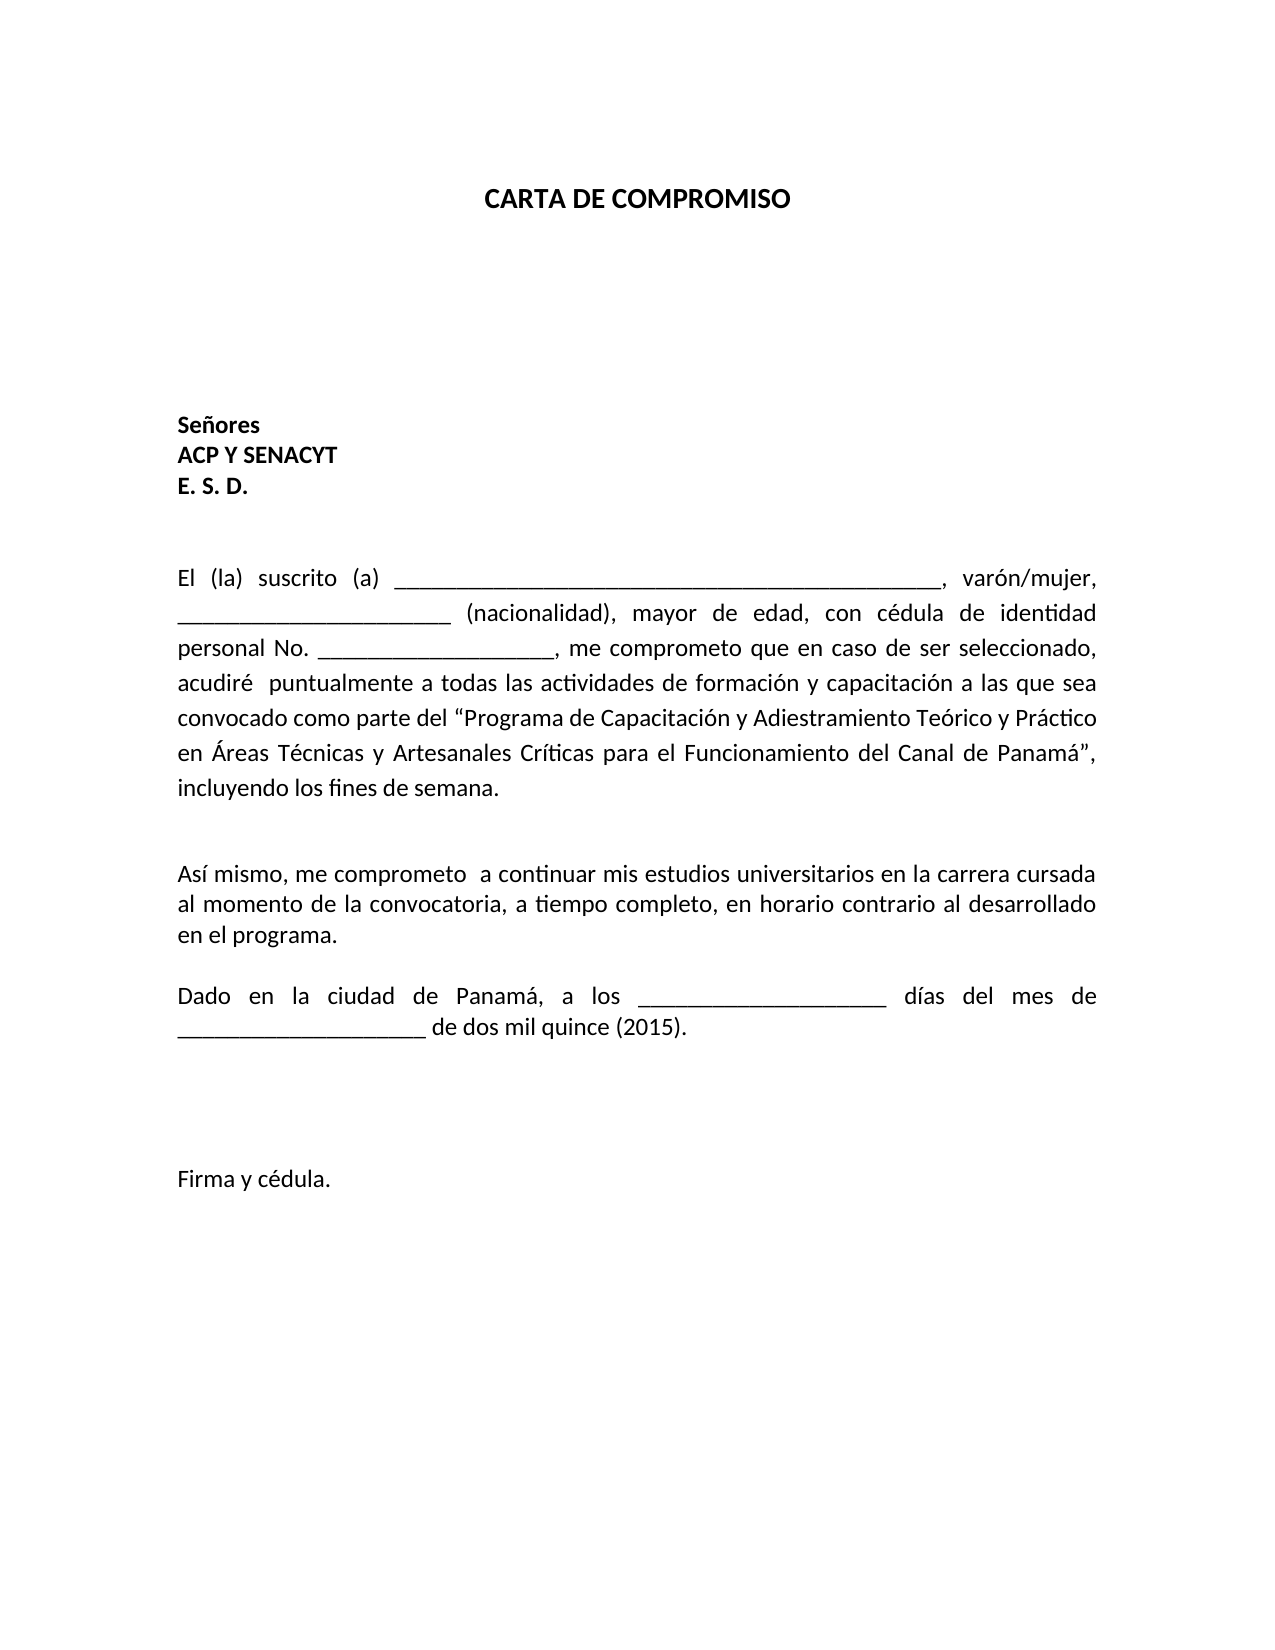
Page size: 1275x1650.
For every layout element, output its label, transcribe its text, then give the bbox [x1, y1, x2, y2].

text ACP Y SENACYT [177, 440, 1098, 470]
text El (la) suscrito (a) ____________________________________________, varón/mujer, ______________________ (nacionalidad), mayor de edad, con cédula de identidad personal No. ___________________, me comprometo que en caso de ser seleccionado, acudiré puntualmente a todas las actividades de formación y capacitación a las que sea convocado como parte del “Programa de Capacitación y Adiestramiento Teórico y Práctico en Áreas Técnicas y Artesanales Críticas para el Funcionamiento del Canal de Panamá”, incluyendo los fines de semana. [177, 562, 1098, 802]
text E. S. D. [177, 470, 1098, 501]
text Firma y cédula. [177, 1163, 1098, 1194]
text Señores [177, 409, 1098, 440]
text Dado en la ciudad de Panamá, a los ____________________ días del mes de ____________________ de dos mil quince (2015). [177, 980, 1098, 1041]
text CARTA DE COMPROMISO [177, 180, 1098, 216]
text Así mismo, me comprometo a continuar mis estudios universitarios en la carrera cursada al momento de la convocatoria, a tiempo completo, en horario contrario al desarrollado en el programa. [177, 858, 1098, 950]
